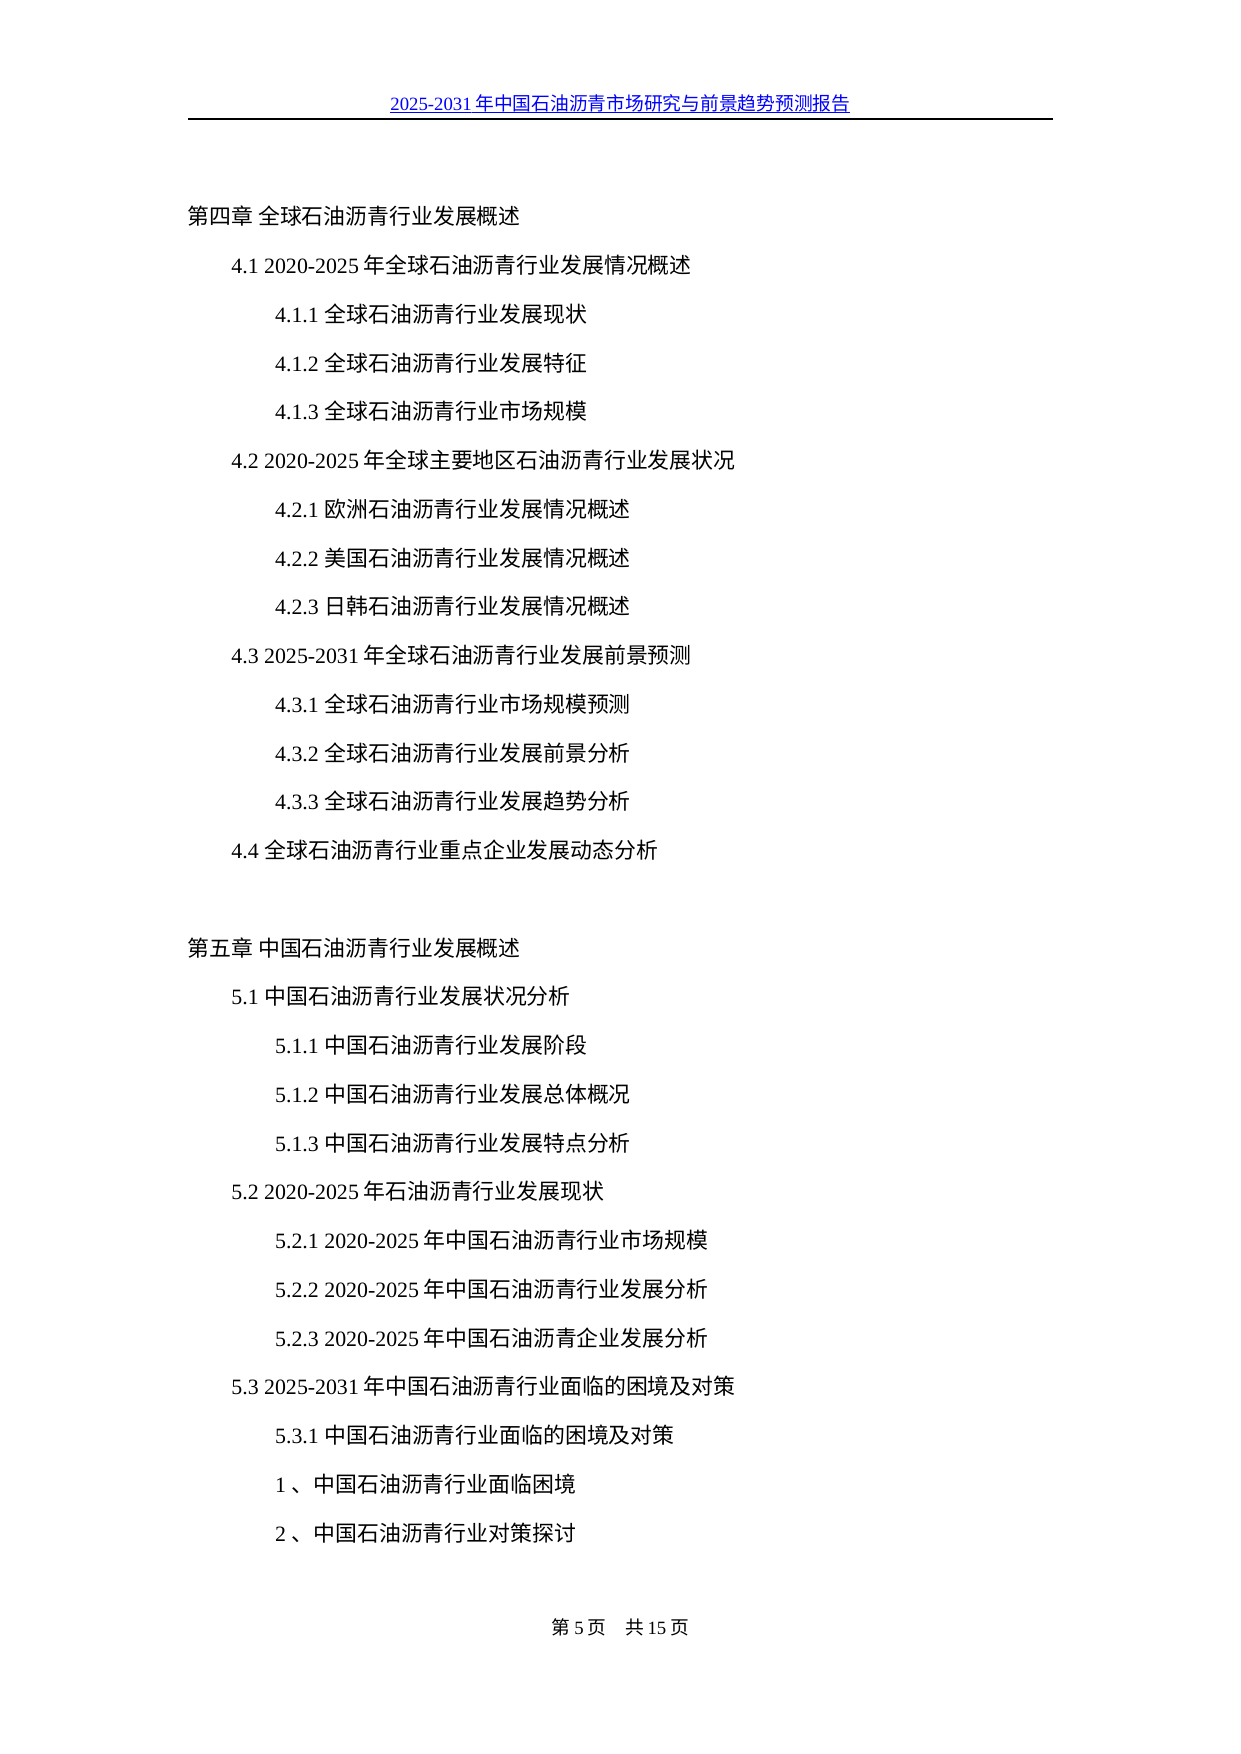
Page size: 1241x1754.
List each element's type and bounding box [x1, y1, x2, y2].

text [187, 150, 1053, 1548]
